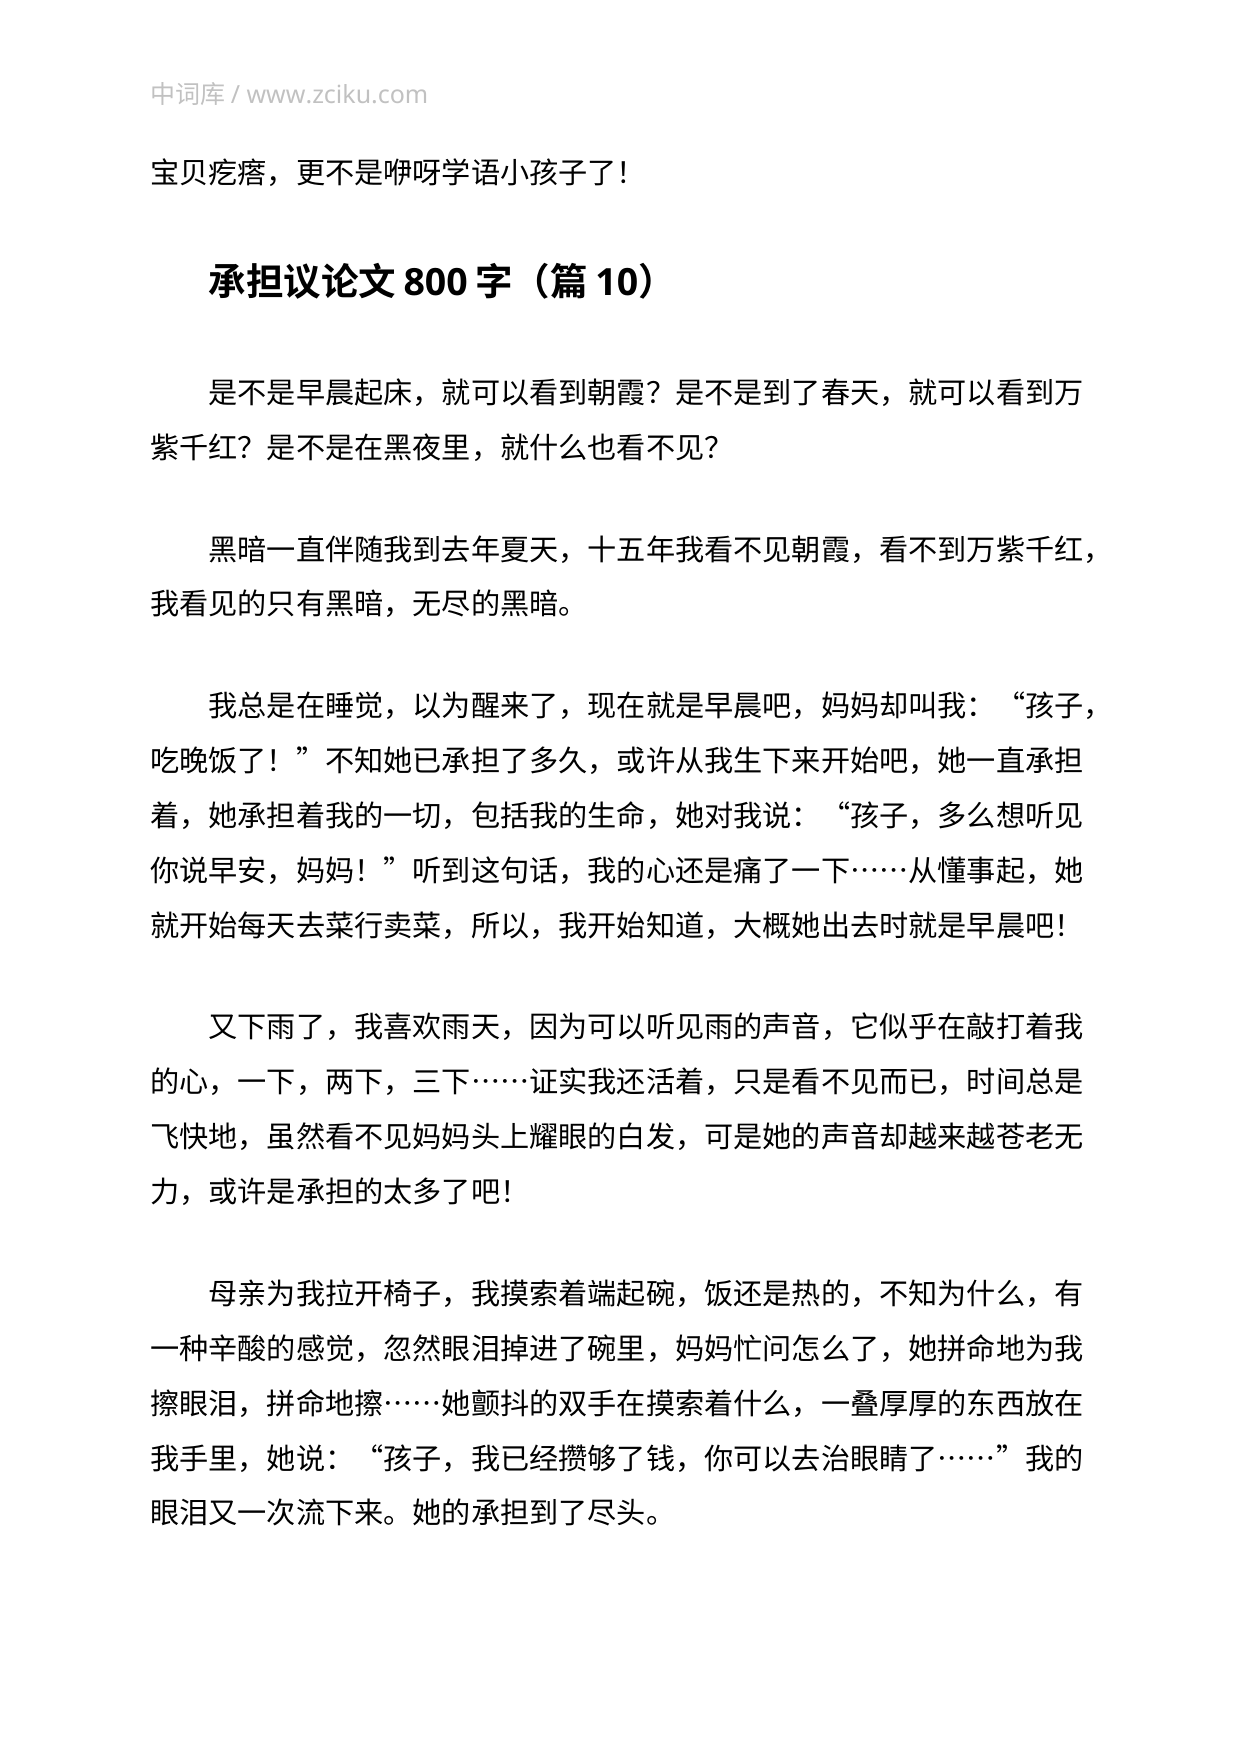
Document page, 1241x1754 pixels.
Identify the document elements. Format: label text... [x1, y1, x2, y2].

text 我总是在睡觉，以为醒来了，现在就是早晨吧，妈妈却叫我：“孩子，吃晚饭了！”不知她已承担了多久，或许从我生下来开始吧，她一直承担着，她承担着我的一切，包括我的生命，她对我说：“孩子，多么想听见你说早安，妈妈！”听到这句话，我的心还是痛了一下……从懂事起，她就开始每天去菜行卖菜，所以，我开始知道，大概她出去时就是早晨吧！ [150, 683, 1090, 944]
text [150, 150, 1090, 192]
text 黑暗一直伴随我到去年夏天，十五年我看不见朝霞，看不到万紫千红，我看见的只有黑暗，无尽的黑暗。 [150, 526, 1090, 623]
text 母亲为我拉开椅子，我摸索着端起碗，饭还是热的，不知为什么，有一种辛酸的感觉，忽然眼泪掉进了碗里，妈妈忙问怎么了，她拼命地为我擦眼泪，拼命地擦……她颤抖的双手在摸索着什么，一叠厚厚的东西放在我手里，她说：“孩子，我已经攒够了钱，你可以去治眼睛了……”我的眼泪又一次流下来。她的承担到了尽头。 [150, 1271, 1090, 1532]
text 又下雨了，我喜欢雨天，因为可以听见雨的声音，它似乎在敲打着我的心，一下，两下，三下……证实我还活着，只是看不见而已，时间总是飞快地，虽然看不见妈妈头上耀眼的白发，可是她的声音却越来越苍老无力，或许是承担的太多了吧！ [150, 1004, 1090, 1211]
text 是不是早晨起床，就可以看到朝霞？是不是到了春天，就可以看到万紫千红？是不是在黑夜里，就什么也看不见？ [150, 369, 1090, 467]
text 承担议论文800字（篇10） [150, 252, 1090, 306]
